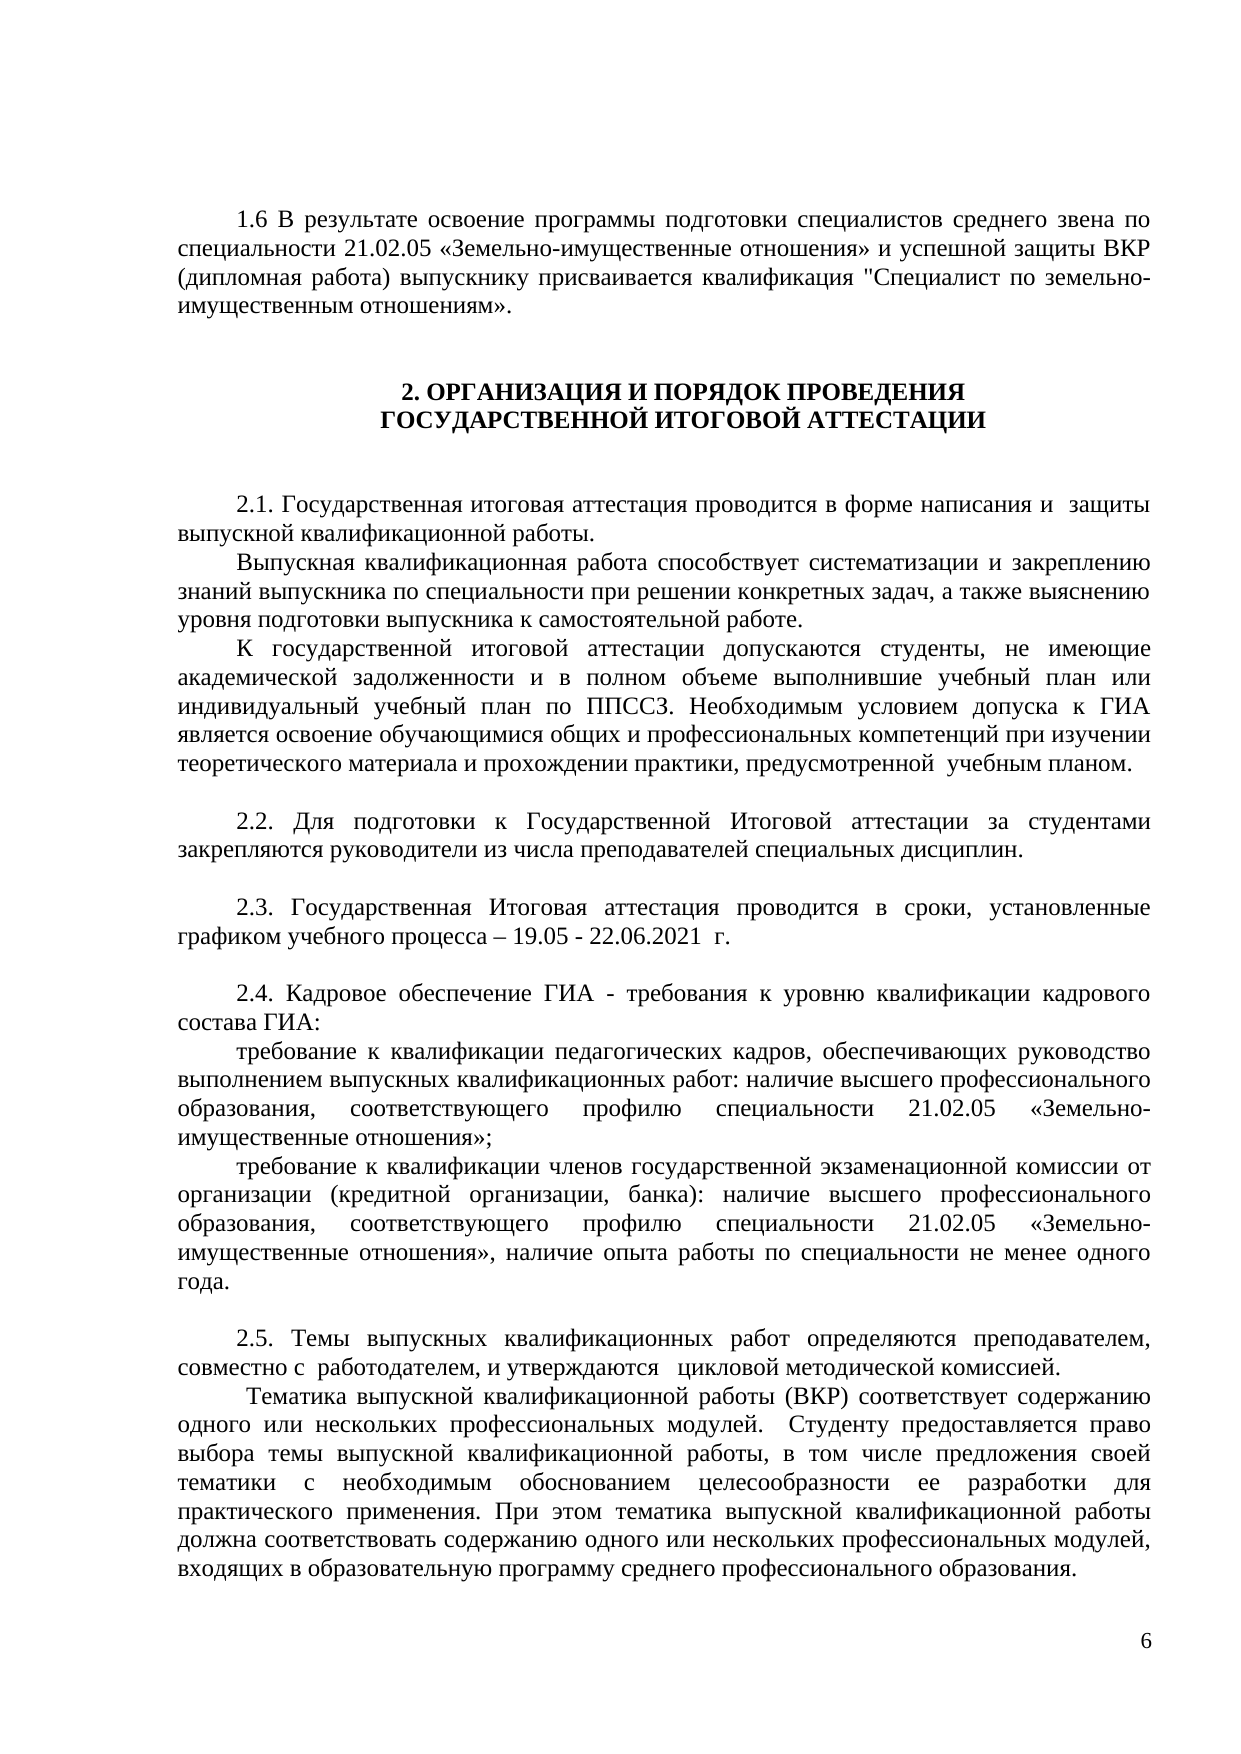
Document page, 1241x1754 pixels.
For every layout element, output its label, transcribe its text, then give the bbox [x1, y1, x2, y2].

text 1.6 В результате освоение программы подготовки специалистов среднего звена по специальности 21.02.05 «Земельно-имущественные отношения» и успешной защиты ВКР (дипломная работа) выпускнику присваивается квалификация "Специалист по земельно-имущественным отношениям». [177, 204, 1152, 319]
text ГОСУДАРСТВЕННОЙ ИТОГОВОЙ АТТЕСТАЦИИ [177, 406, 1152, 434]
text 2.4. Кадровое обеспечение ГИА - требования к уровню квалификации кадрового состава ГИА: [177, 978, 1152, 1036]
text Выпускная квалификационная работа способствует систематизации и закреплению знаний выпускника по специальности при решении конкретных задач, а также выяснению уровня подготовки выпускника к самостоятельной работе. [177, 547, 1152, 633]
text 2.5. Темы выпускных квалификационных работ определяются преподавателем, совместно с работодателем, и утверждаются цикловой методической комиссией. [177, 1323, 1152, 1381]
text 2. ОРГАНИЗАЦИЯ И ПОРЯДОК ПРОВЕДЕНИЯ [177, 377, 1152, 406]
text К государственной итоговой аттестации допускаются студенты, не имеющие академической задолженности и в полном объеме выполнившие учебный план или индивидуальный учебный план по ППССЗ. Необходимым условием допуска к ГИА является освоение обучающимися общих и профессиональных компетенций при изучении теоретического материала и прохождении практики, предусмотренной учебным планом. [177, 633, 1152, 777]
text требование к квалификации педагогических кадров, обеспечивающих руководство выполнением выпускных квалификационных работ: наличие высшего профессионального образования, соответствующего профилю специальности 21.02.05 «Земельно-имущественные отношения»; [177, 1036, 1152, 1151]
text 2.2. Для подготовки к Государственной Итоговой аттестации за студентами закрепляются руководители из числа преподавателей специальных дисциплин. [177, 806, 1152, 863]
text требование к квалификации членов государственной экзаменационной комиссии от организации (кредитной организации, банка): наличие высшего профессионального образования, соответствующего профилю специальности 21.02.05 «Земельно-имущественные отношения», наличие опыта работы по специальности не менее одного года. [177, 1151, 1152, 1294]
text 2.3. Государственная Итоговая аттестация проводится в сроки, установленные графиком учебного процесса – 19.05 - 22.06.2021 г. [177, 892, 1152, 949]
text 2.1. Государственная итоговая аттестация проводится в форме написания и защиты выпускной квалификационной работы. [177, 489, 1152, 547]
text Тематика выпускной квалификационной работы (ВКР) соответствует содержанию одного или нескольких профессиональных модулей. Студенту предоставляется право выбора темы выпускной квалификационной работы, в том числе предложения своей тематики с необходимым обоснованием целесообразности ее разработки для практического применения. При этом тематика выпускной квалификационной работы должна соответствовать содержанию одного или нескольких профессиональных модулей, входящих в образовательную программу среднего профессионального образования. [177, 1381, 1152, 1582]
